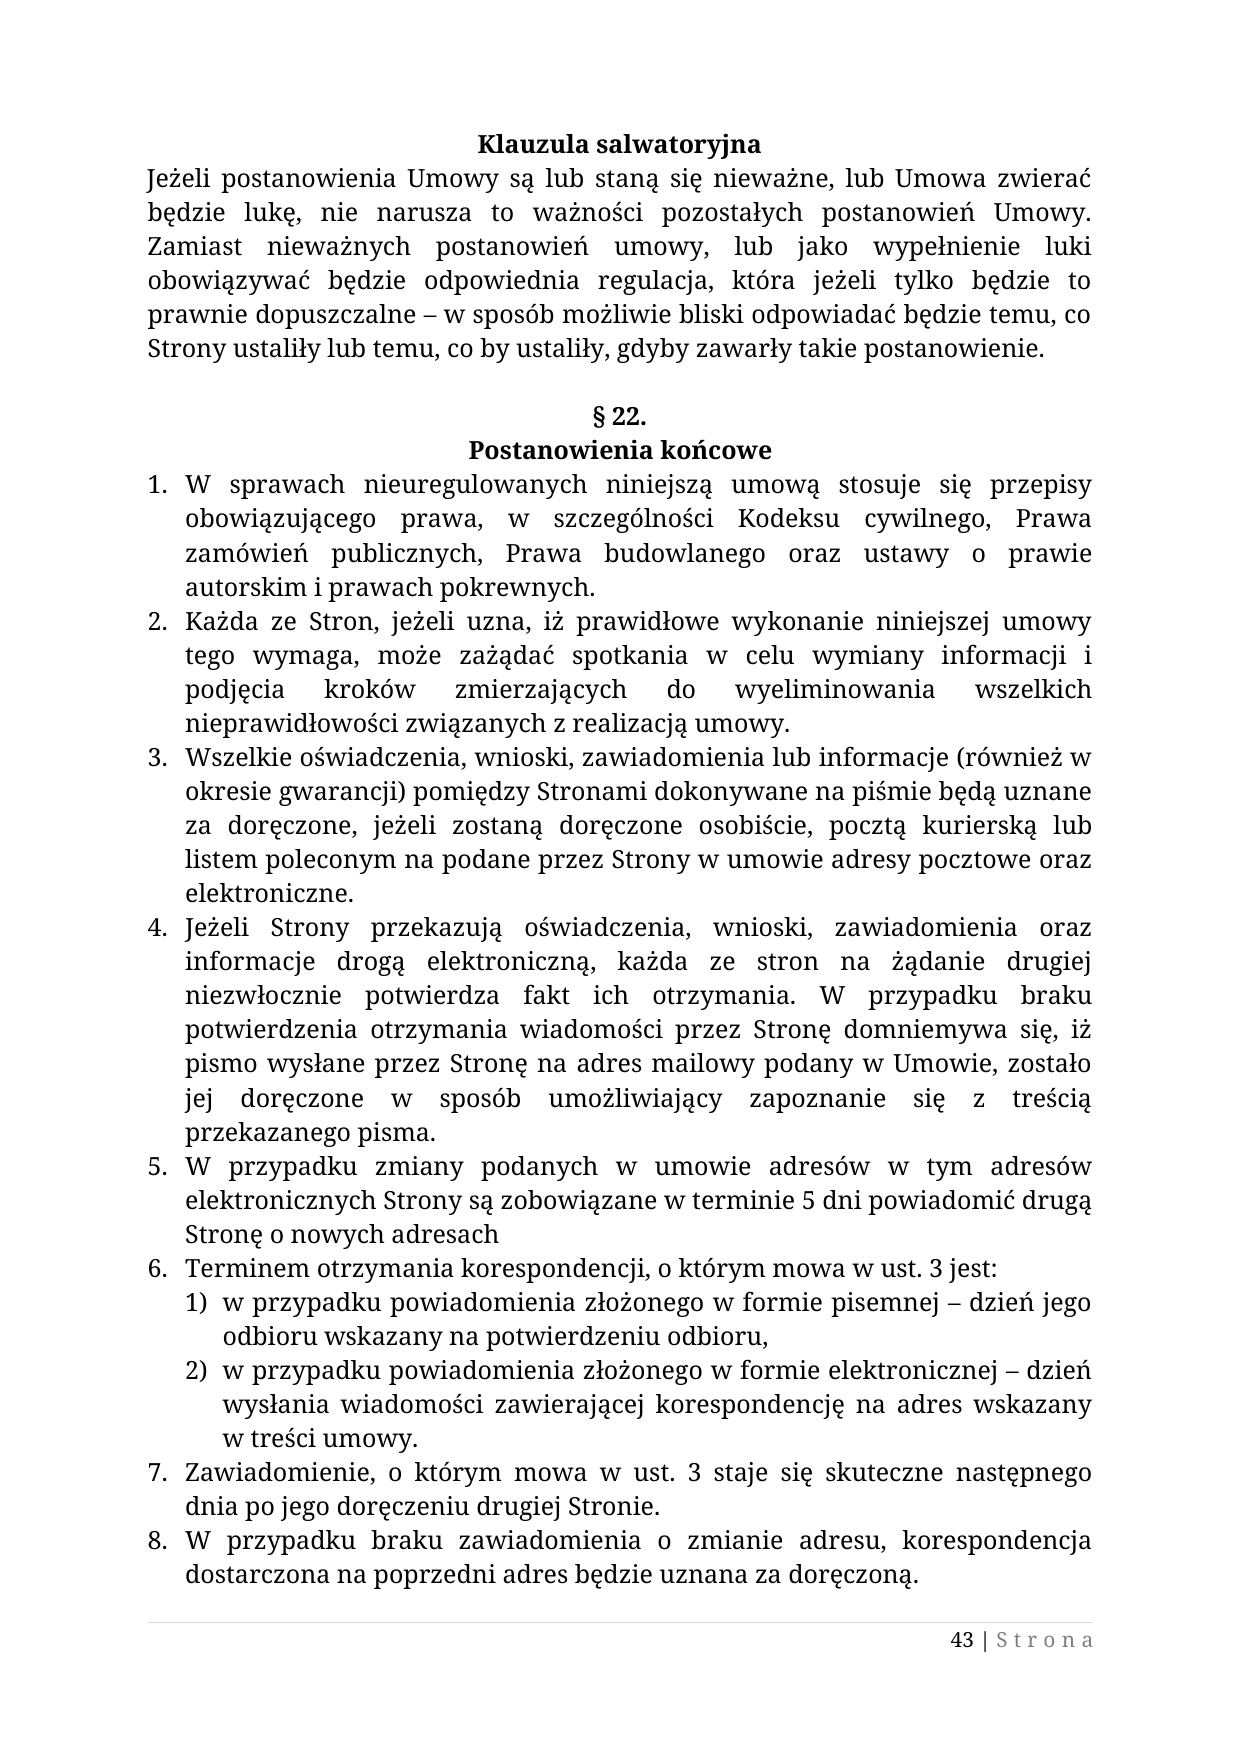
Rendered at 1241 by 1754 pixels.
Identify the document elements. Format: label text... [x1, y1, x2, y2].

text § 22. [146, 399, 1092, 433]
text Jeżeli postanowienia Umowy są lub staną się nieważne, lub Umowa zwierać będzie lukę, nie narusza to ważności pozostałych postanowień Umowy. Zamiast nieważnych postanowień umowy, lub jako wypełnienie luki obowiązywać będzie odpowiednia regulacja, która jeżeli tylko będzie to prawnie dopuszczalne – w sposób możliwie bliski odpowiadać będzie temu, co Strony ustaliły lub temu, co by ustaliły, gdyby zawarły takie postanowienie. [146, 161, 1092, 365]
list Zawiadomienie, o którym mowa w ust. 3 staje się skuteczne następnego dnia po jego doręczeniu drugiej Stronie. [147, 1455, 1093, 1523]
list W przypadku zmiany podanych w umowie adresów w tym adresów elektronicznych Strony są zobowiązane w terminie 5 dni powiadomić drugą Stronę o nowych adresach [147, 1148, 1093, 1251]
list Jeżeli Strony przekazują oświadczenia, wnioski, zawiadomienia oraz informacje drogą elektroniczną, każda ze stron na żądanie drugiej niezwłocznie potwierdza fakt ich otrzymania. W przypadku braku potwierdzenia otrzymania wiadomości przez Stronę domniemywa się, iż pismo wysłane przez Stronę na adres mailowy podany w Umowie, zostało jej doręczone w sposób umożliwiający zapoznanie się z treścią przekazanego pisma. [147, 910, 1093, 1148]
list W przypadku braku zawiadomienia o zmianie adresu, korespondencja dostarczona na poprzedni adres będzie uznana za doręczoną. [147, 1523, 1093, 1591]
list Wszelkie oświadczenia, wnioski, zawiadomienia lub informacje (również w okresie gwarancji) pomiędzy Stronami dokonywane na piśmie będą uznane za doręczone, jeżeli zostaną doręczone osobiście, pocztą kurierską lub listem poleconym na podane przez Strony w umowie adresy pocztowe oraz elektroniczne. [147, 739, 1093, 910]
text Postanowienia końcowe [147, 433, 1093, 467]
text Klauzula salwatoryjna [146, 126, 1092, 161]
list Każda ze Stron, jeżeli uzna, iż prawidłowe wykonanie niniejszej umowy tego wymaga, może zażądać spotkania w celu wymiany informacji i podjęcia kroków zmierzających do wyeliminowania wszelkich nieprawidłowości związanych z realizacją umowy. [147, 603, 1093, 739]
list w przypadku powiadomienia złożonego w formie elektronicznej – dzień wysłania wiadomości zawierającej korespondencję na adres wskazany w treści umowy. [185, 1353, 1093, 1455]
list W sprawach nieuregulowanych niniejszą umową stosuje się przepisy obowiązującego prawa, w szczególności Kodeksu cywilnego, Prawa zamówień publicznych, Prawa budowlanego oraz ustawy o prawie autorskim i prawach pokrewnych. [147, 467, 1093, 603]
list w przypadku powiadomienia złożonego w formie pisemnej – dzień jego odbioru wskazany na potwierdzeniu odbioru, [185, 1284, 1093, 1353]
list Terminem otrzymania korespondencji, o którym mowa w ust. 3 jest: [147, 1251, 1093, 1284]
